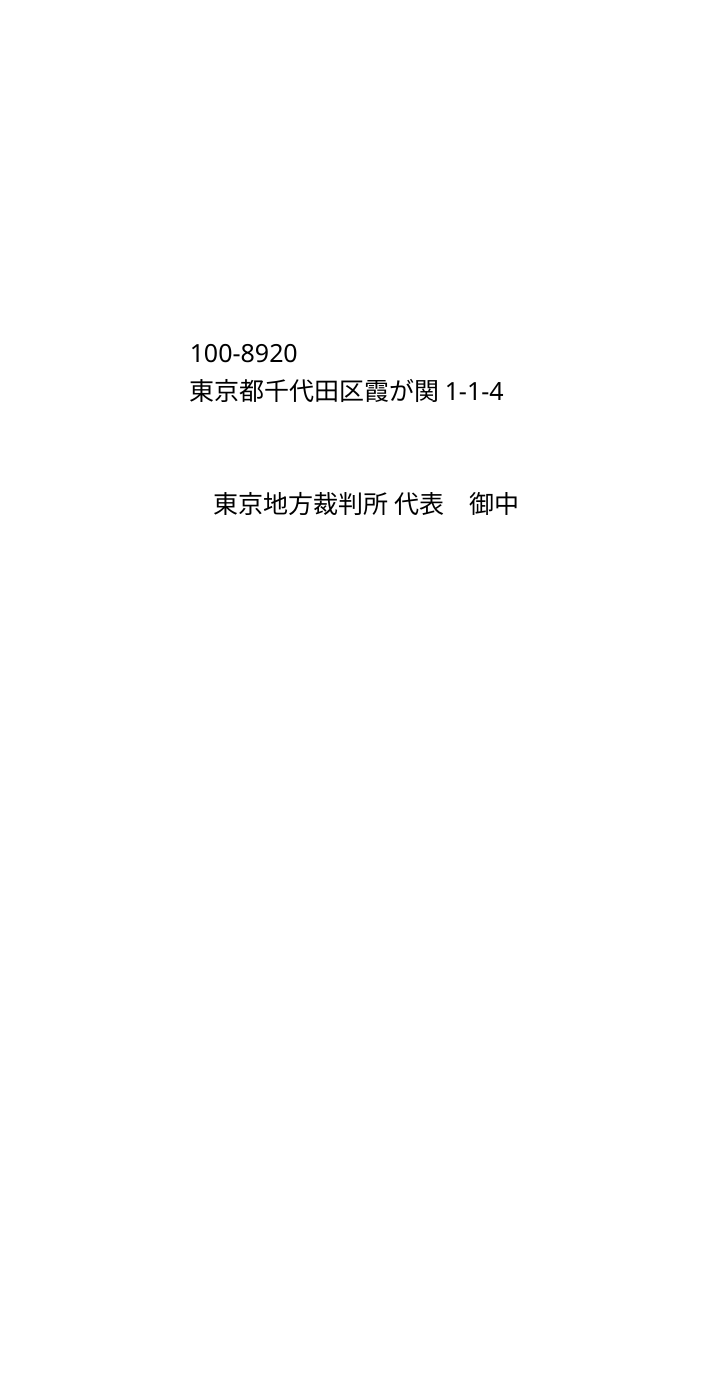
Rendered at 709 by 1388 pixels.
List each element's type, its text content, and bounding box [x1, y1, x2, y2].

text 100-8920 [189, 334, 519, 371]
text 東京都千代田区霞が関1-1-4 [189, 371, 519, 409]
text 東京地方裁判所 代表 御中 [177, 484, 519, 521]
